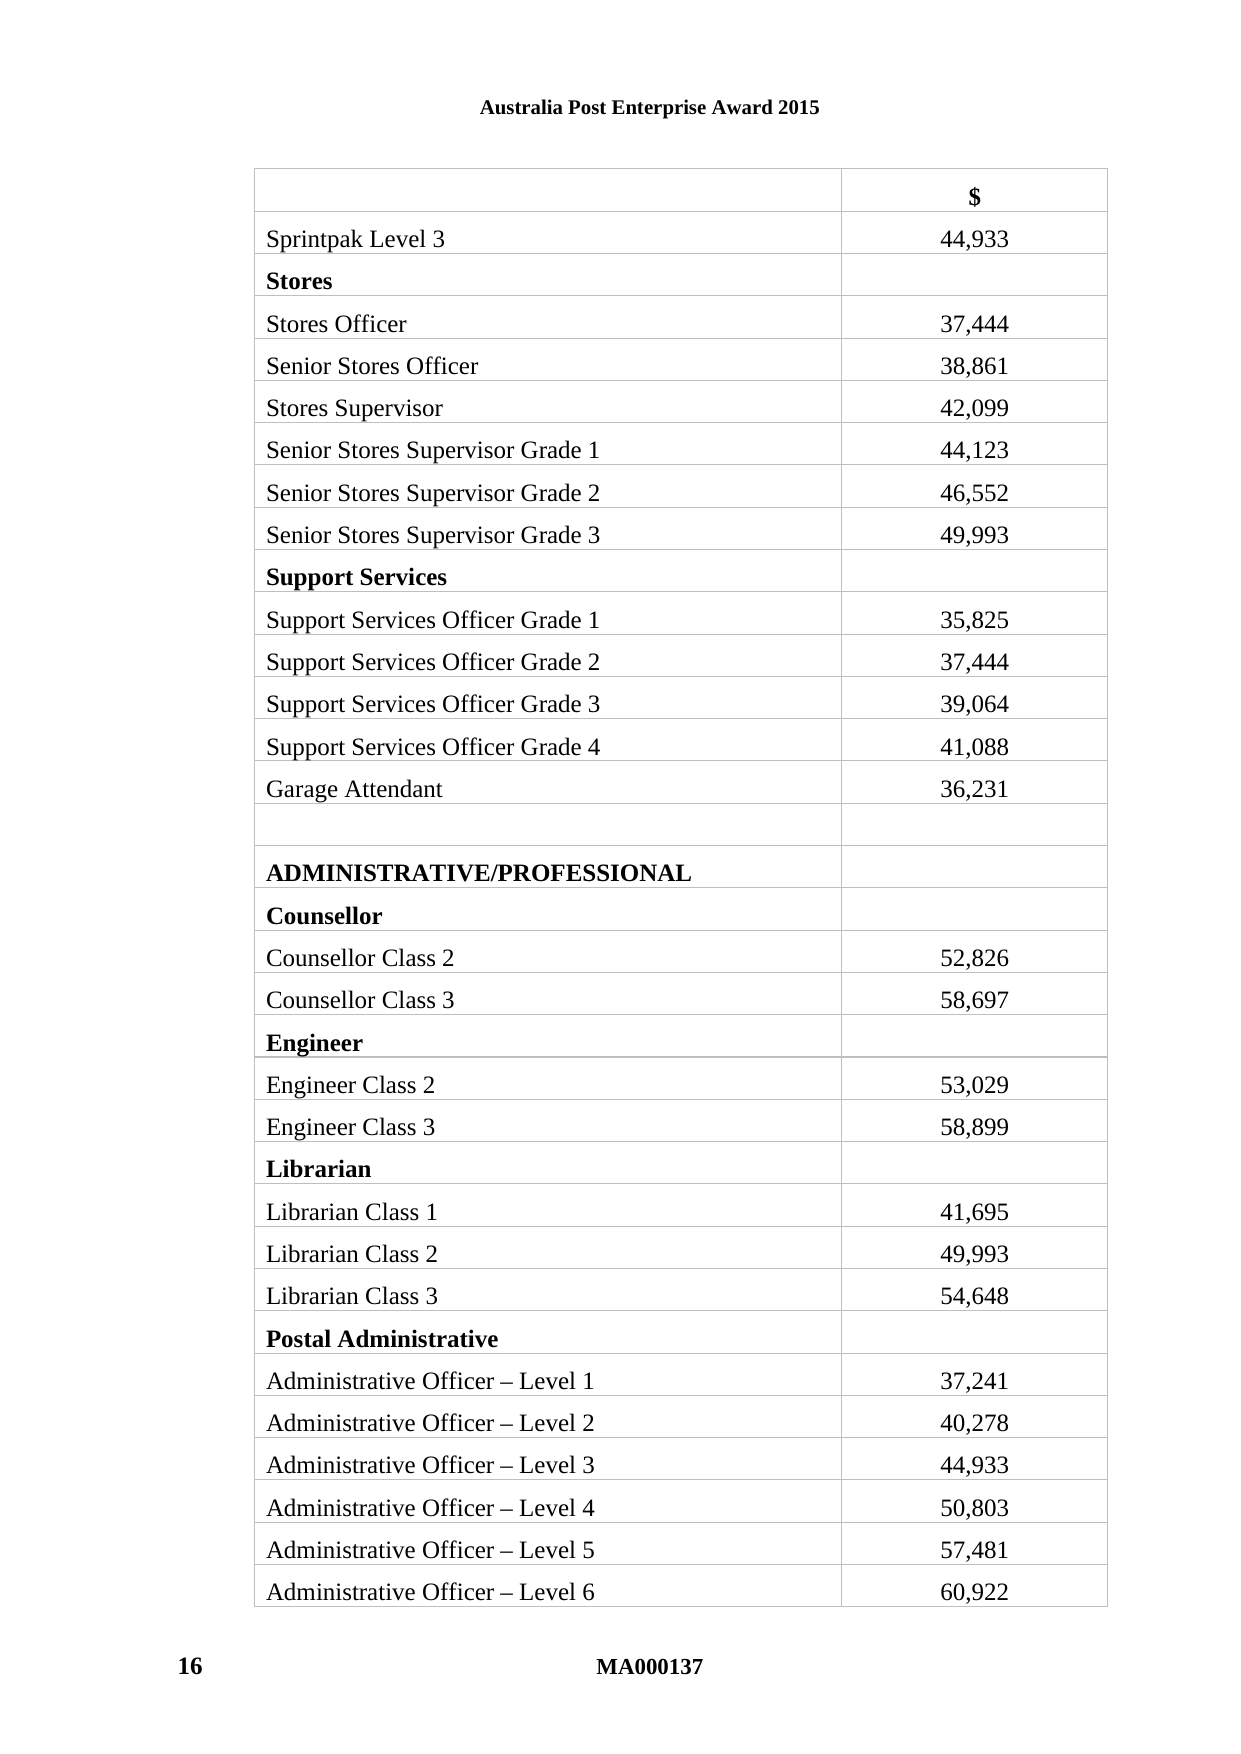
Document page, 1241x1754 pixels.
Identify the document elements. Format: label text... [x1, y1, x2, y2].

table_cell Counsellor Class 3 [255, 973, 841, 1014]
table_cell Support Services Officer Grade 3 [255, 677, 841, 718]
table_cell Support Services Officer Grade 2 [255, 635, 841, 676]
table_cell Administrative Officer – Level 2 [255, 1396, 841, 1437]
table_cell [842, 1015, 1107, 1056]
table_cell [842, 1142, 1107, 1183]
table_cell [255, 804, 841, 845]
table_cell Engineer Class 2 [255, 1058, 841, 1099]
table_cell [842, 888, 1107, 929]
table_cell Stores [255, 254, 841, 295]
table_cell 37,444 [842, 296, 1107, 337]
table_cell [842, 804, 1107, 845]
table_cell 58,697 [842, 973, 1107, 1014]
table_cell 44,933 [842, 212, 1107, 253]
table_cell [842, 846, 1107, 887]
table_cell Support Services [255, 550, 841, 591]
table_cell 37,444 [842, 635, 1107, 676]
table_cell 44,933 [842, 1438, 1107, 1479]
table_cell 54,648 [842, 1269, 1107, 1310]
table_cell 49,993 [842, 1227, 1107, 1268]
table_cell 58,899 [842, 1100, 1107, 1141]
table_cell ADMINISTRATIVE/PROFESSIONAL [255, 846, 841, 887]
table_cell Administrative Officer – Level 1 [255, 1354, 841, 1395]
table_cell 49,993 [842, 508, 1107, 549]
table_cell Senior Stores Officer [255, 339, 841, 380]
table_cell Administrative Officer – Level 6 [255, 1565, 841, 1606]
table_cell 41,088 [842, 719, 1107, 760]
table_cell Librarian Class 3 [255, 1269, 841, 1310]
table_cell 44,123 [842, 423, 1107, 464]
table_cell 42,099 [842, 381, 1107, 422]
table_cell 60,922 [842, 1565, 1107, 1606]
table_cell [842, 1311, 1107, 1352]
table_cell Administrative Officer – Level 5 [255, 1523, 841, 1564]
table_cell 39,064 [842, 677, 1107, 718]
table_cell 52,826 [842, 931, 1107, 972]
table_cell Counsellor [255, 888, 841, 929]
table_cell Engineer Class 3 [255, 1100, 841, 1141]
table_header $ [842, 169, 1107, 211]
table_cell 46,552 [842, 465, 1107, 507]
table_cell Support Services Officer Grade 1 [255, 592, 841, 633]
table_cell Administrative Officer – Level 3 [255, 1438, 841, 1479]
table_cell 40,278 [842, 1396, 1107, 1437]
table_cell 57,481 [842, 1523, 1107, 1564]
table_cell Administrative Officer – Level 4 [255, 1480, 841, 1522]
table_header [255, 169, 841, 211]
table_cell 36,231 [842, 761, 1107, 803]
table_cell [842, 254, 1107, 295]
table_cell Librarian Class 1 [255, 1184, 841, 1226]
table_cell Stores Supervisor [255, 381, 841, 422]
table_cell Stores Officer [255, 296, 841, 337]
table_cell Librarian [255, 1142, 841, 1183]
table_cell 53,029 [842, 1058, 1107, 1099]
table_cell Sprintpak Level 3 [255, 212, 841, 253]
table_cell Engineer [255, 1015, 841, 1056]
table_cell Senior Stores Supervisor Grade 2 [255, 465, 841, 507]
table_cell [842, 550, 1107, 591]
table_cell 37,241 [842, 1354, 1107, 1395]
table_cell Senior Stores Supervisor Grade 1 [255, 423, 841, 464]
table_cell Senior Stores Supervisor Grade 3 [255, 508, 841, 549]
table_cell 50,803 [842, 1480, 1107, 1522]
table_cell 41,695 [842, 1184, 1107, 1226]
table_cell Postal Administrative [255, 1311, 841, 1352]
table_cell Support Services Officer Grade 4 [255, 719, 841, 760]
table_cell Counsellor Class 2 [255, 931, 841, 972]
table_cell Garage Attendant [255, 761, 841, 803]
table_cell Librarian Class 2 [255, 1227, 841, 1268]
table_cell 35,825 [842, 592, 1107, 633]
table_cell 38,861 [842, 339, 1107, 380]
